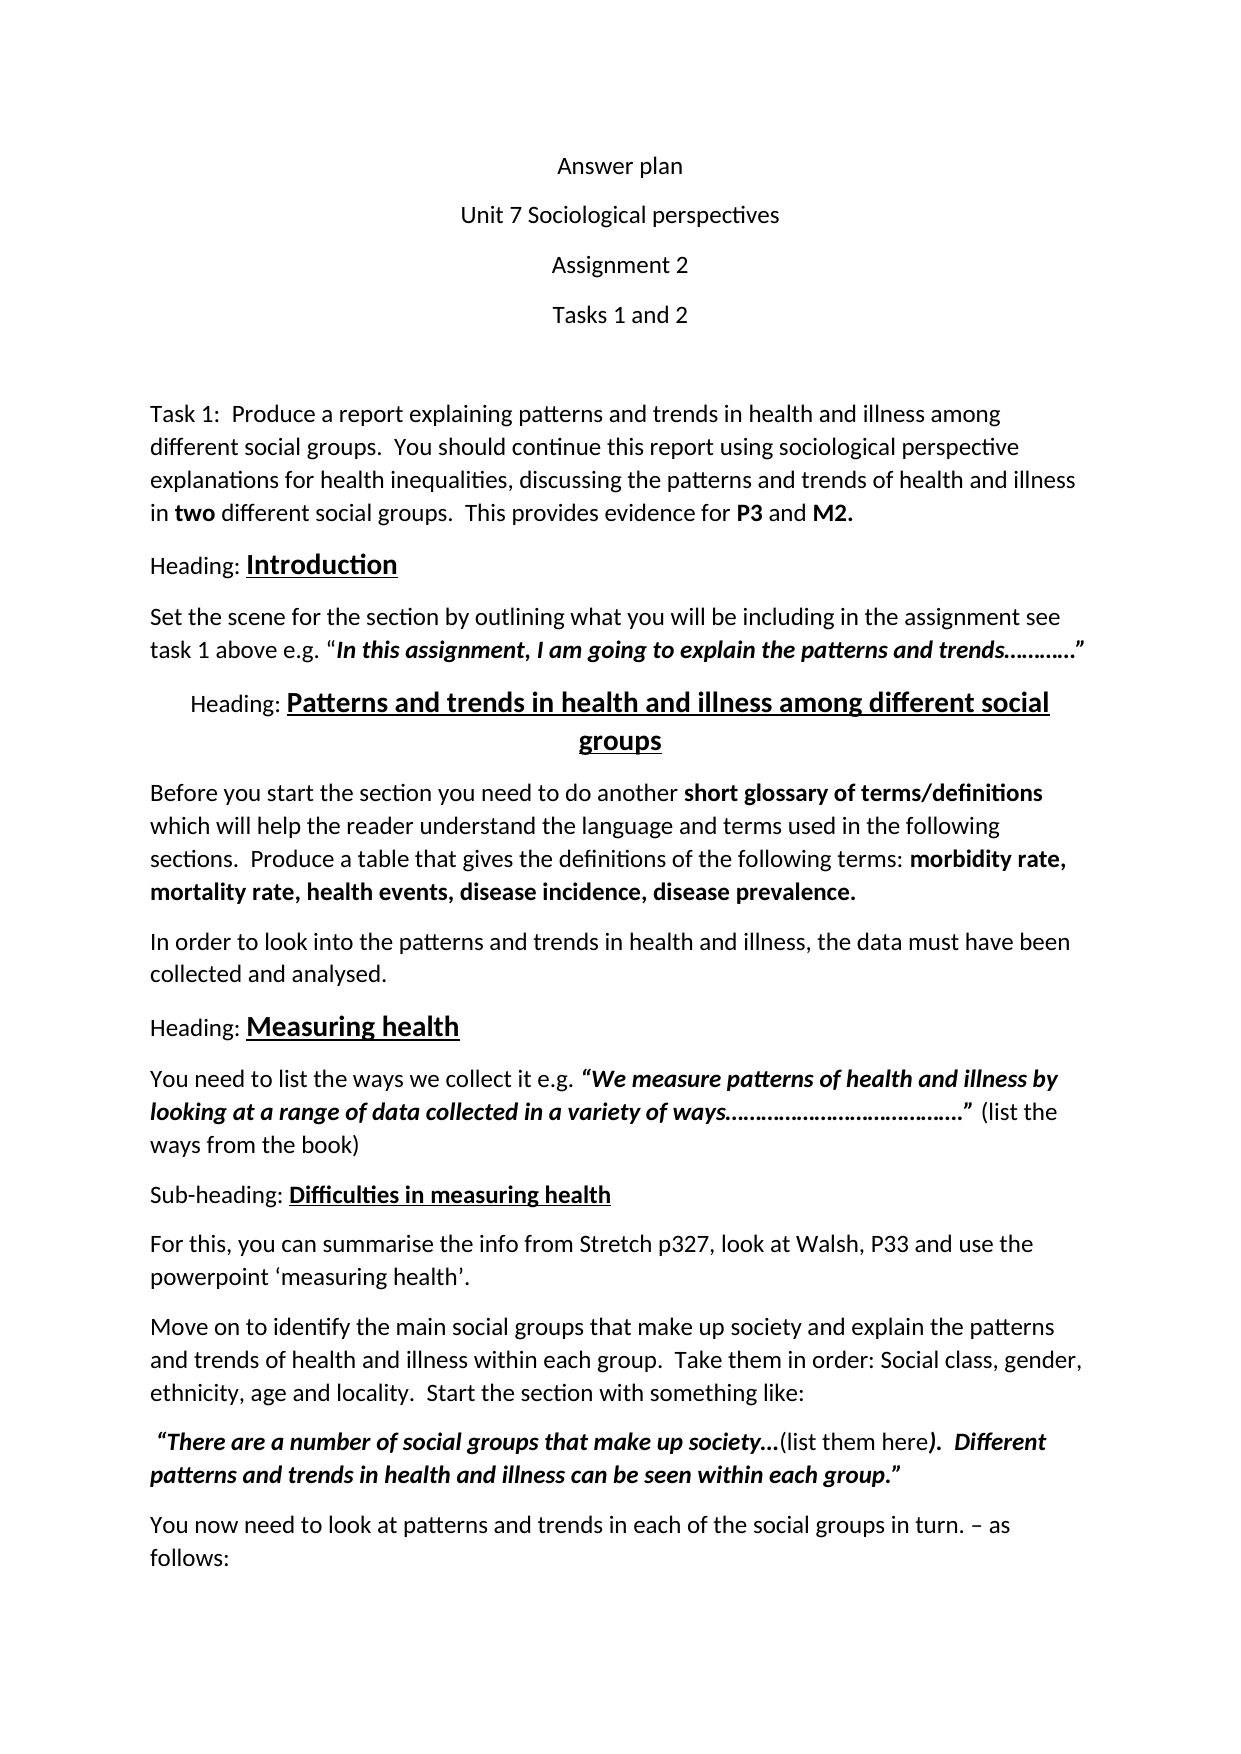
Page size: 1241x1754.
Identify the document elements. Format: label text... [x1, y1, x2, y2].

text Answer plan [150, 150, 1090, 181]
text In order to look into the patterns and trends in health and illness, the data must have been collected and analysed. [150, 926, 1090, 989]
text Unit 7 Sociological perspectives [150, 199, 1090, 230]
text You now need to look at patterns and trends in each of the social groups in turn. – as follows: [150, 1509, 1090, 1572]
text Tasks 1 and 2 [150, 299, 1090, 329]
text Assignment 2 [150, 249, 1090, 280]
text Heading: Measuring health [150, 1008, 1090, 1044]
text You need to list the ways we collect it e.g. “We measure patterns of health and illness by looking at a range of data collected in a variety of ways………………………………….” (list the ways from the book) [150, 1063, 1090, 1160]
text “There are a number of social groups that make up society…(list them here). Different patterns and trends in health and illness can be seen within each group.” [150, 1426, 1090, 1490]
text Move on to identify the main social groups that make up society and explain the patterns and trends of health and illness within each group. Take them in order: Social class, gender, ethnicity, age and locality. Start the section with something like: [150, 1311, 1090, 1407]
text Heading: Introduction [150, 546, 1090, 582]
text Heading: Patterns and trends in health and illness among different social groups [150, 684, 1090, 758]
text For this, you can summarise the info from Stretch p327, look at Walsh, P33 and use the powerpoint ‘measuring health’. [150, 1228, 1090, 1292]
text Before you start the section you need to do another short glossary of terms/definitions which will help the reader understand the language and terms used in the following sections. Produce a table that gives the definitions of the following terms: morbidity rate, mortality rate, health events, disease incidence, disease prevalence. [150, 777, 1090, 907]
text Task 1: Produce a report explaining patterns and trends in health and illness among different social groups. You should continue this report using sociological perspective explanations for health inequalities, discussing the patterns and trends of health and illness in two different social groups. This provides evidence for P3 and M2. [150, 398, 1090, 527]
text Set the scene for the section by outlining what you will be including in the assignment see task 1 above e.g. “In this assignment, I am going to explain the patterns and trends…………” [150, 601, 1090, 665]
text Sub-heading: Difficulties in measuring health [150, 1179, 1090, 1209]
